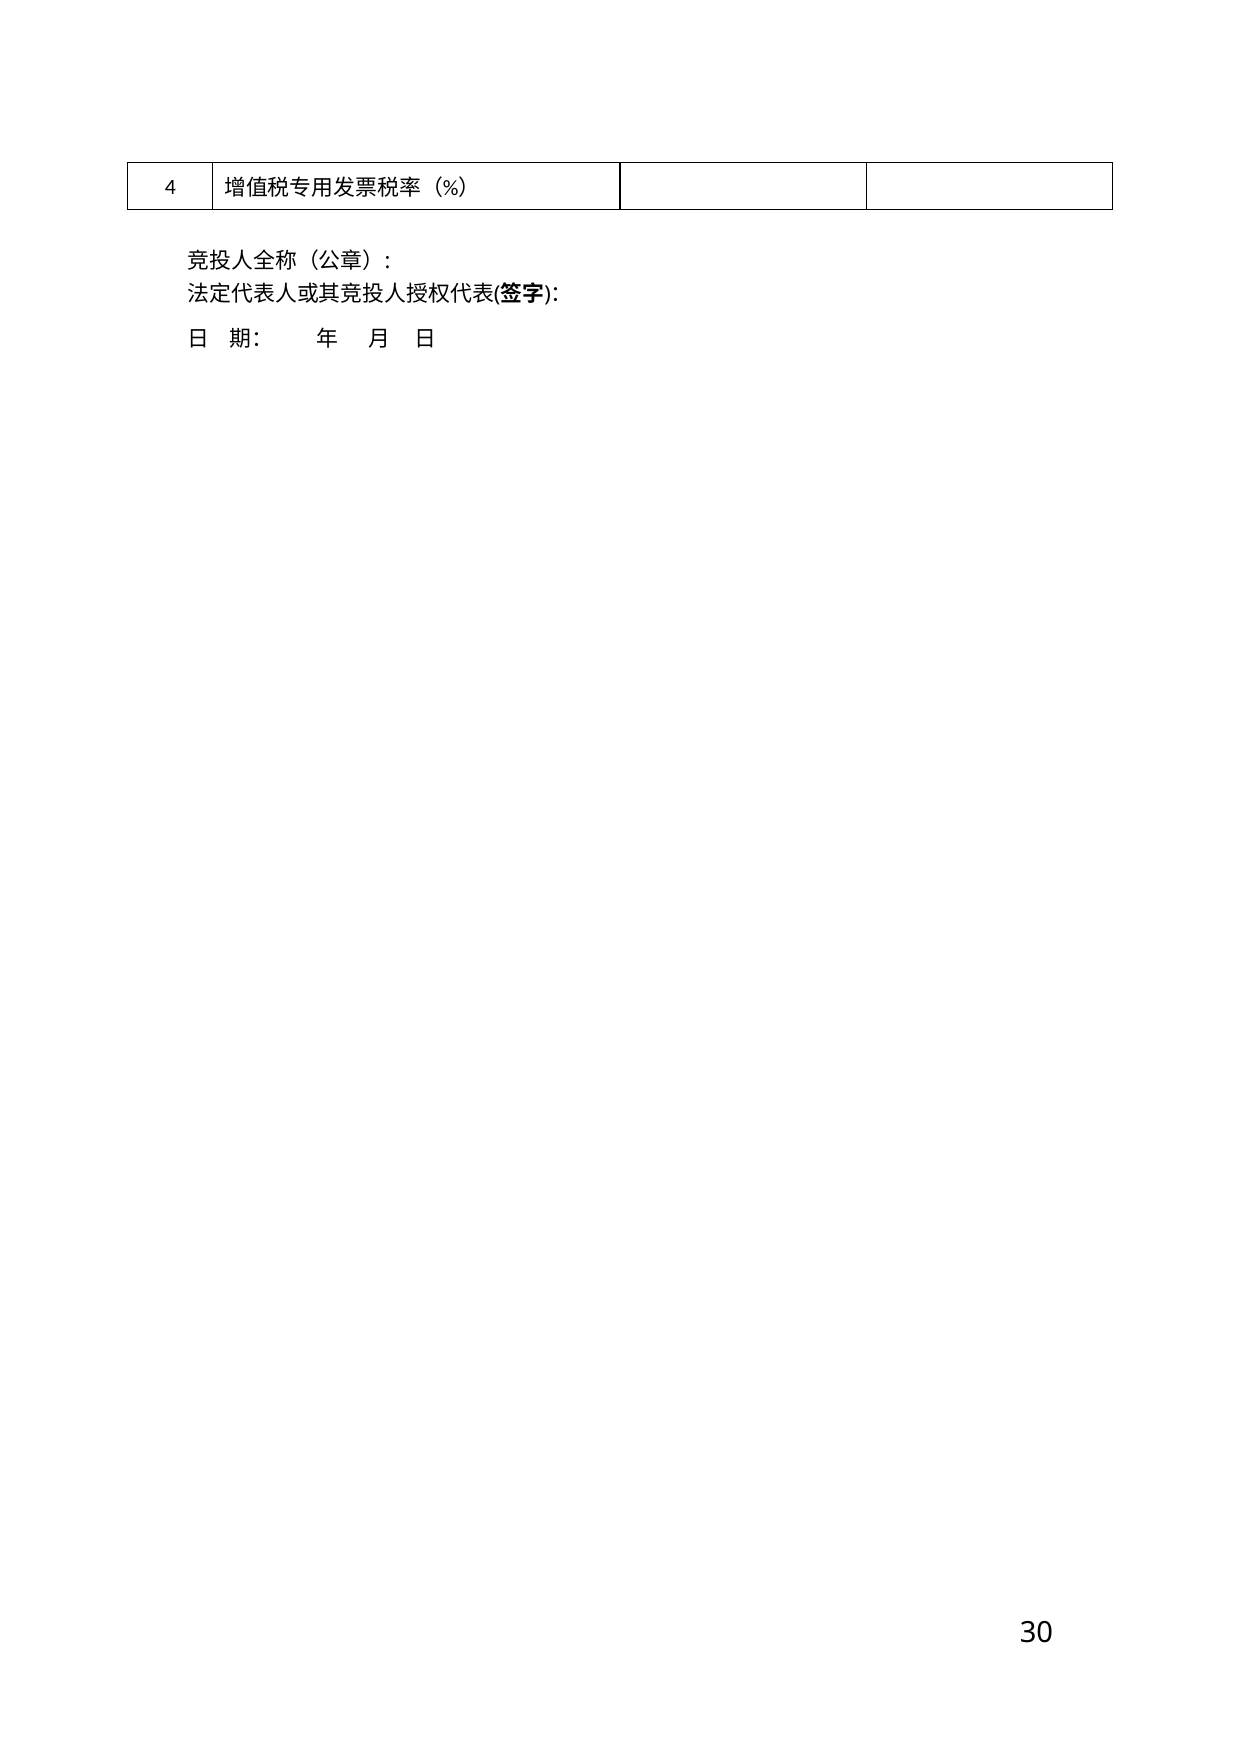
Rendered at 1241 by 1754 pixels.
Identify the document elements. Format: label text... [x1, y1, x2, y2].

table_cell 增值税专用发票税率（%） [213, 163, 619, 209]
table_cell [867, 163, 1112, 209]
table_cell 4 [128, 163, 212, 209]
text 竞投人全称（公章）: [187, 243, 1053, 275]
table_cell [621, 163, 866, 209]
text 法定代表人或其竞投人授权代表(签字)： [187, 275, 1053, 308]
text 日 期： 年 月 日 [187, 320, 1053, 353]
